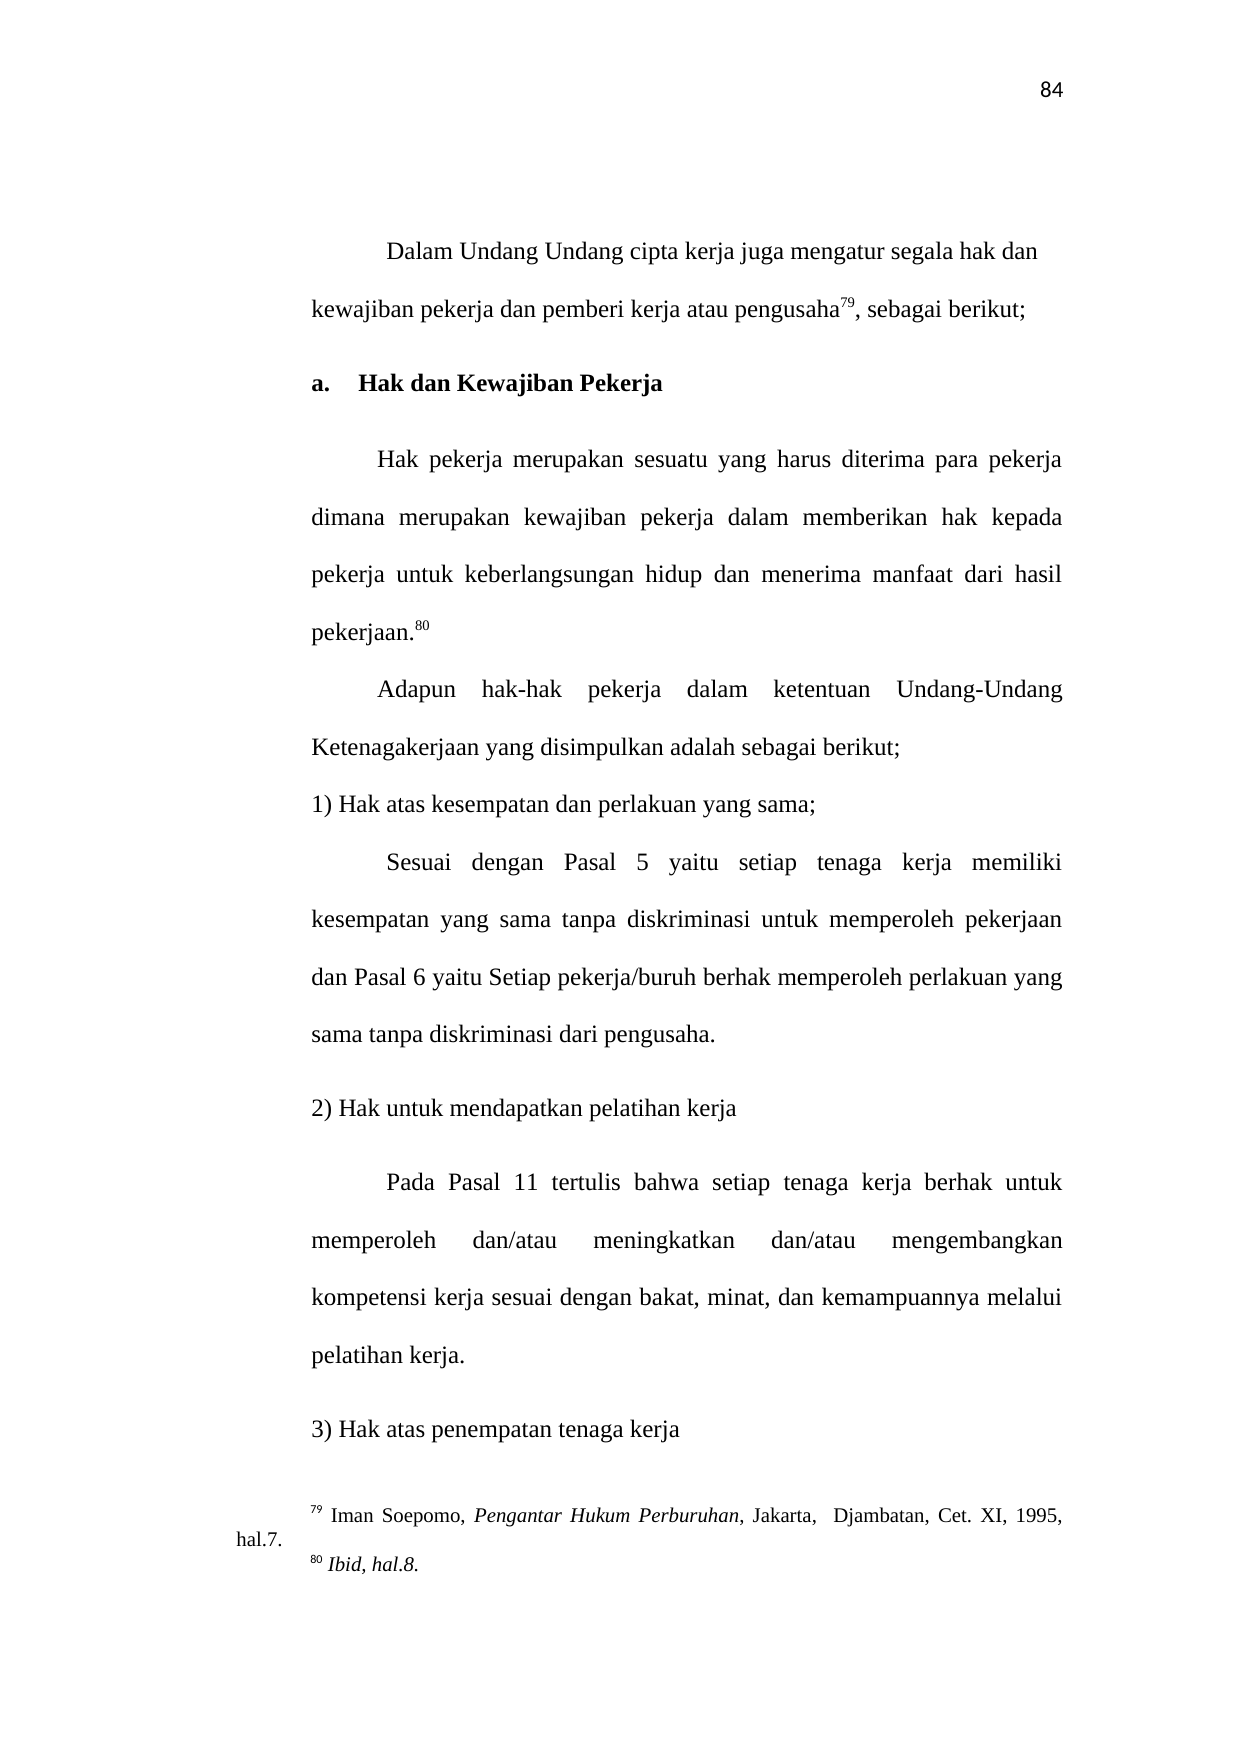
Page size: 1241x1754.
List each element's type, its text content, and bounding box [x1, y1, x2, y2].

text Pada Pasal 11 tertulis bahwa setiap tenaga kerja berhak untuk memperoleh dan/atau meningkatkan dan/atau mengembangkan kompetensi kerja sesuai dengan bakat, minat, dan kemampuannya melalui pelatihan kerja. [311, 1167, 1063, 1369]
list Adapun hak-hak pekerja dalam ketentuan Undang-Undang Ketenagakerjaan yang disimpulkan adalah sebagai berikut; [311, 674, 1063, 760]
text 3) Hak atas penempatan tenaga kerja [236, 1414, 1063, 1443]
text Dalam Undang Undang cipta kerja juga mengatur segala hak dan kewajiban pekerja dan pemberi kerja atau pengusaha, sebagai berikut; [311, 236, 1063, 322]
list Sesuai dengan Pasal 5 yaitu setiap tenaga kerja memiliki kesempatan yang sama tanpa diskriminasi untuk memperoleh pekerjaan dan Pasal 6 yaitu Setiap pekerja/buruh berhak memperoleh perlakuan yang sama tanpa diskriminasi dari pengusaha. [311, 847, 1063, 1048]
subtitle Hak dan Kewajiban Pekerja [311, 368, 1063, 397]
list Hak pekerja merupakan sesuatu yang harus diterima para pekerja dimana merupakan kewajiban pekerja dalam memberikan hak kepada pekerja untuk keberlangsungan hidup dan menerima manfaat dari hasil pekerjaan. [311, 444, 1063, 645]
list 1) Hak atas kesempatan dan perlakuan yang sama; [311, 789, 1063, 818]
text 2) Hak untuk mendapatkan pelatihan kerja [311, 1093, 1063, 1122]
